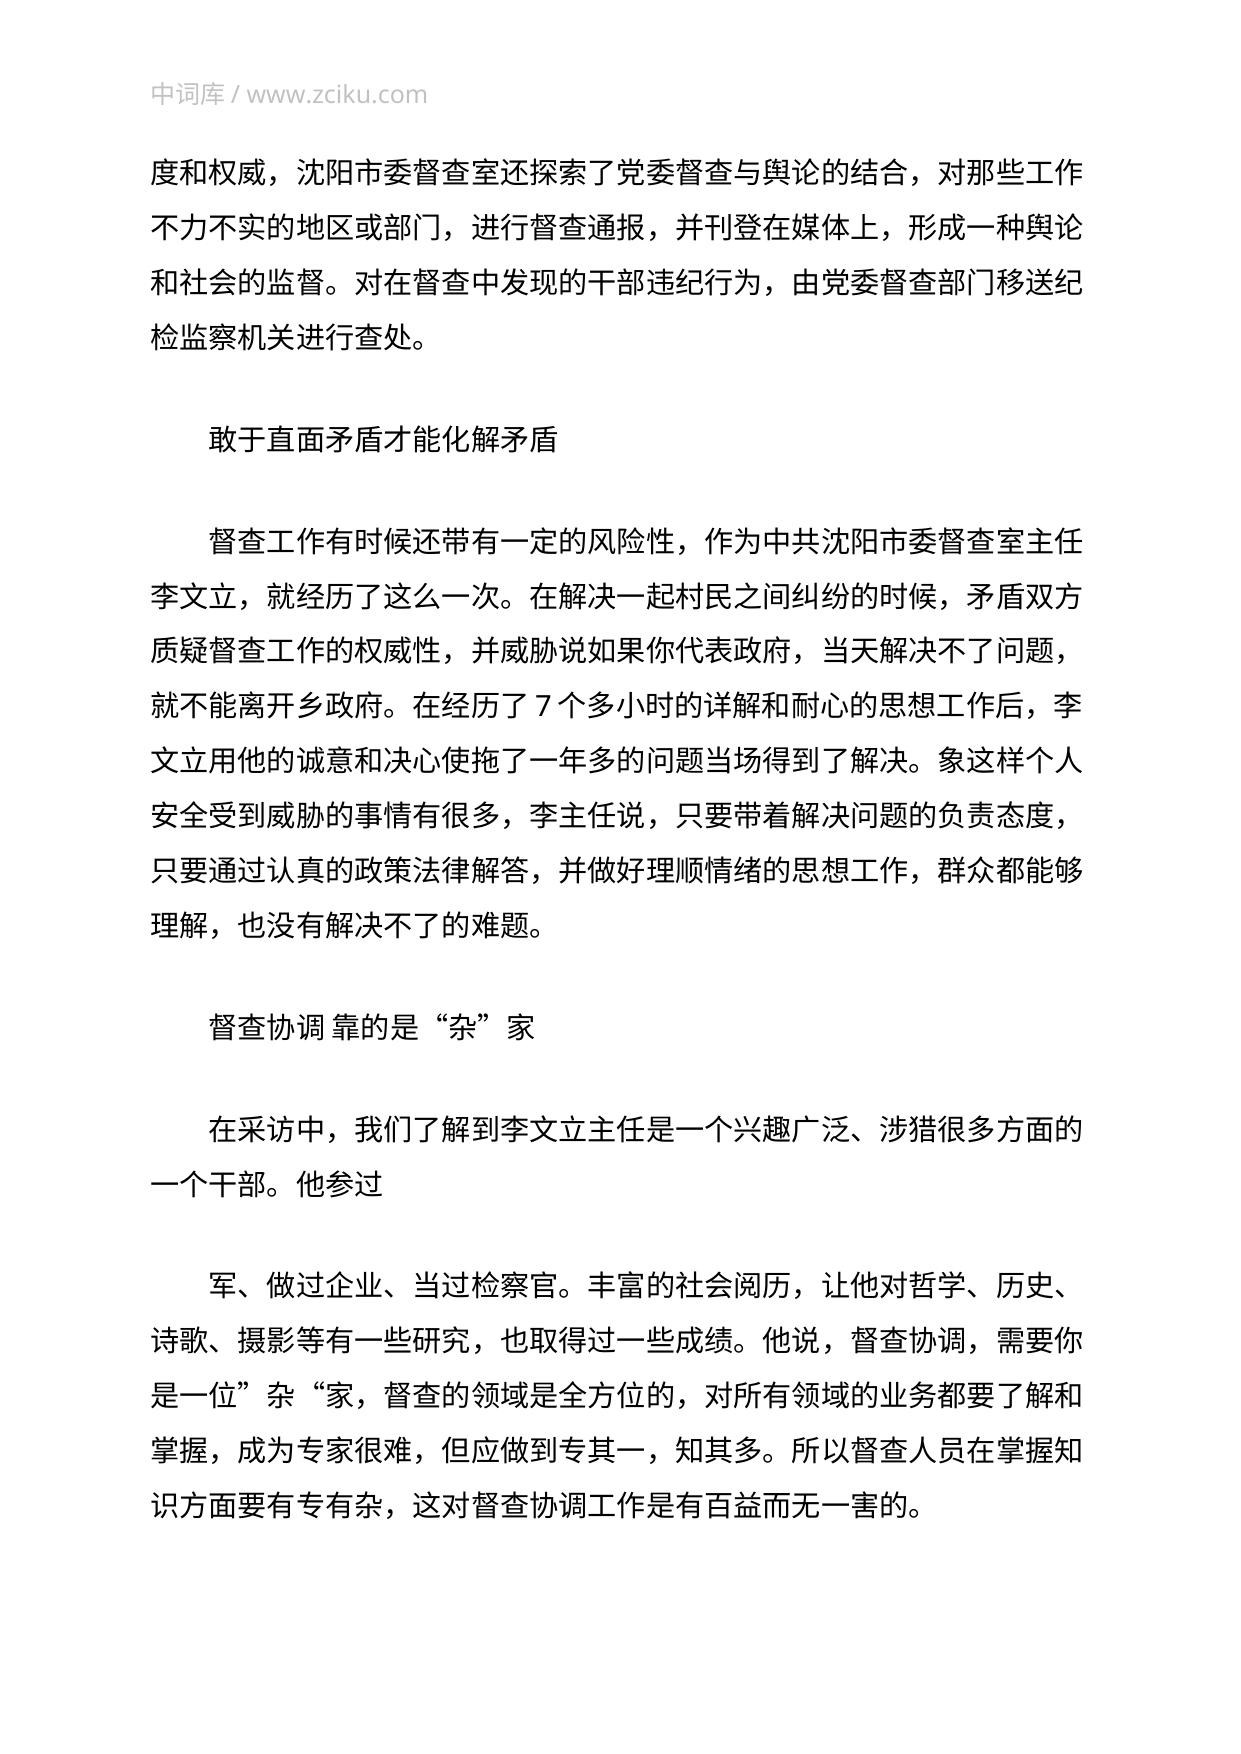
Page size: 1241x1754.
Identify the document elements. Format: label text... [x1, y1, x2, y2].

text 敢于直面矛盾才能化解矛盾 [150, 416, 1090, 459]
text 督查协调 靠的是“杂”家 [150, 1004, 1090, 1047]
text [150, 150, 1090, 357]
text 在采访中，我们了解到李文立主任是一个兴趣广泛、涉猎很多方面的一个干部。他参过 [150, 1106, 1090, 1203]
text 军、做过企业、当过检察官。丰富的社会阅历，让他对哲学、历史、诗歌、摄影等有一些研究，也取得过一些成绩。他说，督查协调，需要你是一位”杂“家，督查的领域是全方位的，对所有领域的业务都要了解和掌握，成为专家很难，但应做到专其一，知其多。所以督查人员在掌握知识方面要有专有杂，这对督查协调工作是有百益而无一害的。 [150, 1263, 1090, 1525]
text 督查工作有时候还带有一定的风险性，作为中共沈阳市委督查室主任李文立，就经历了这么一次。在解决一起村民之间纠纷的时候，矛盾双方质疑督查工作的权威性，并威胁说如果你代表政府，当天解决不了问题，就不能离开乡政府。在经历了7个多小时的详解和耐心的思想工作后，李文立用他的诚意和决心使拖了一年多的问题当场得到了解决。象这样个人安全受到威胁的事情有很多，李主任说，只要带着解决问题的负责态度，只要通过认真的政策法律解答，并做好理顺情绪的思想工作，群众都能够理解，也没有解决不了的难题。 [150, 518, 1090, 945]
